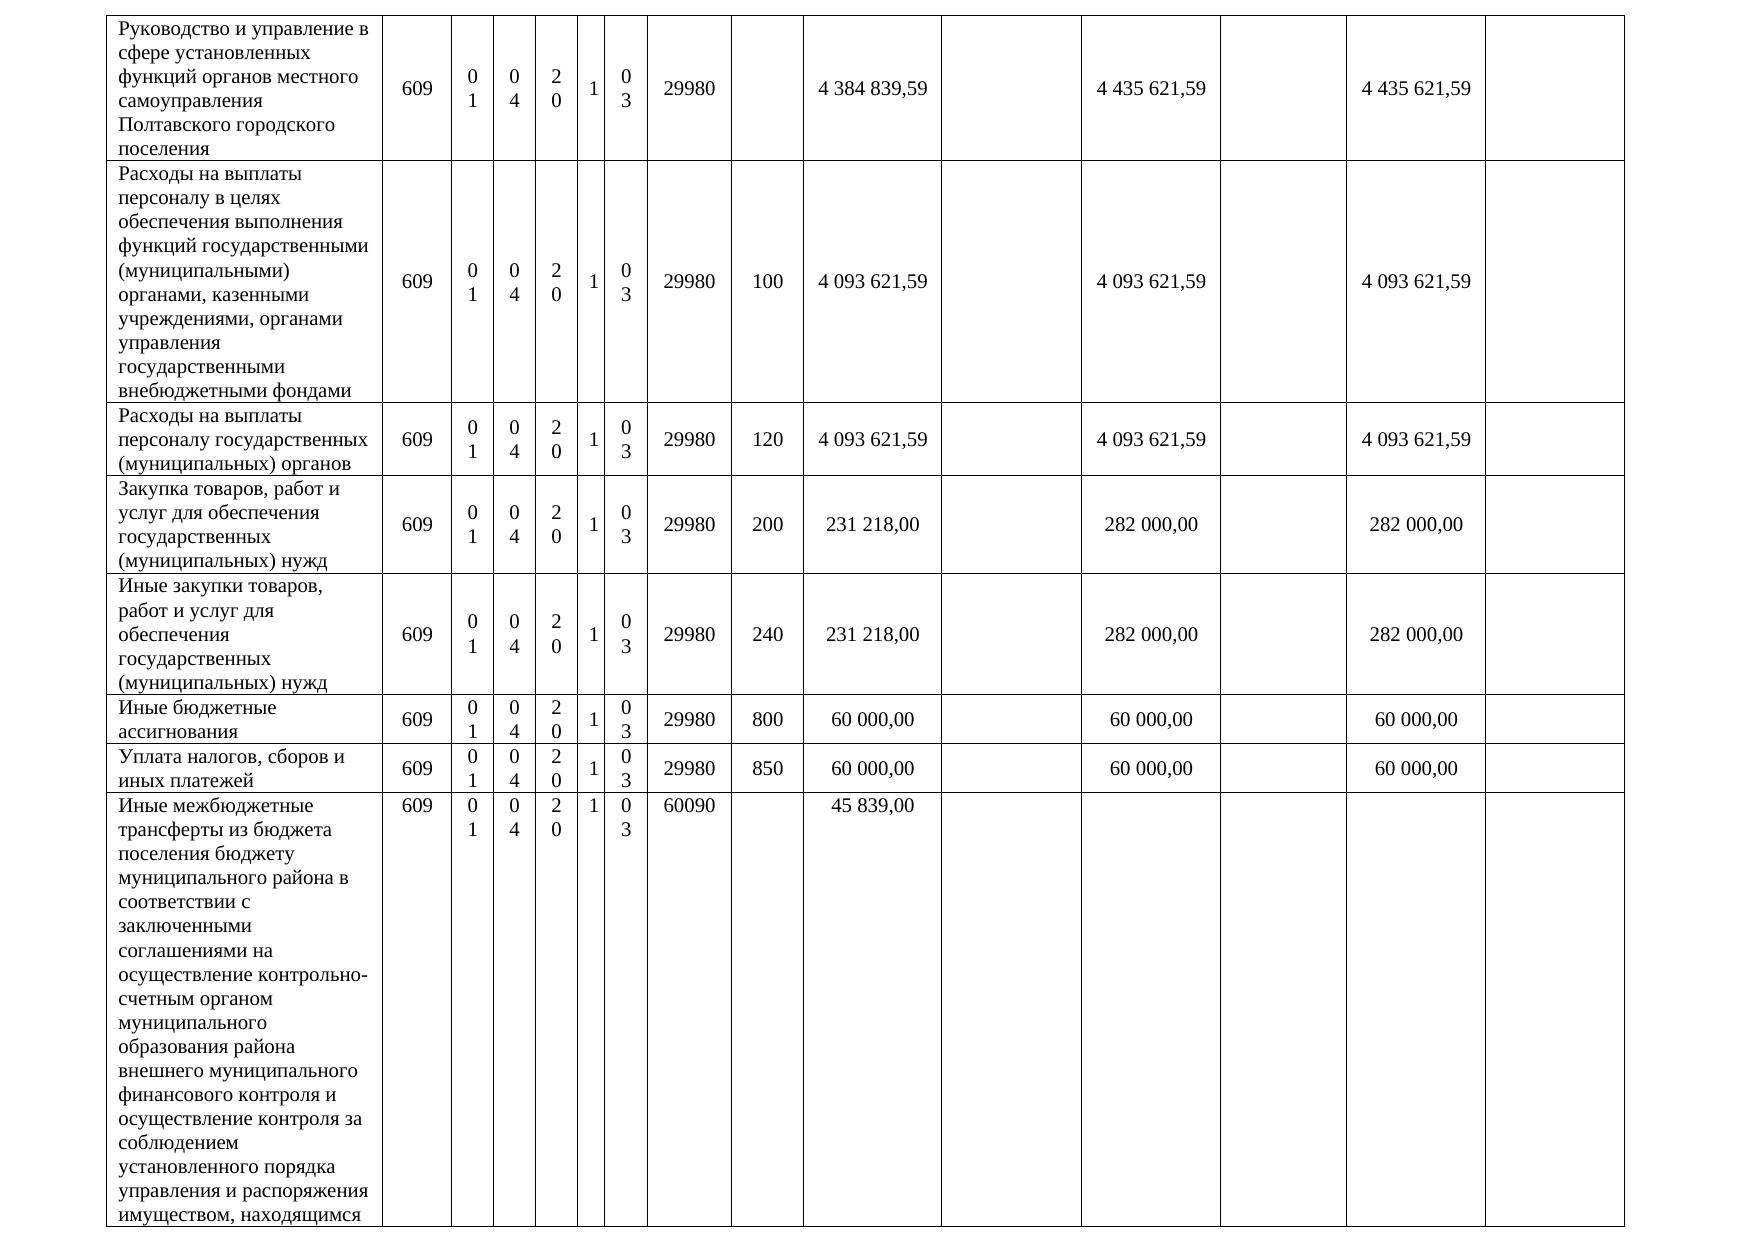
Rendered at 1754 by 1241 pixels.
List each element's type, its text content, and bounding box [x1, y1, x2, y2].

table_cell [1486, 476, 1624, 572]
table_cell 4 093 621,59 [1347, 161, 1485, 402]
table_cell 60 000,00 [804, 744, 941, 792]
table_cell Расходы на выплаты персоналу государственных (муниципальных) органов [107, 403, 382, 475]
table_cell 20 [536, 793, 577, 1226]
table_cell 1 [578, 793, 604, 1226]
table_cell 60 000,00 [1082, 695, 1220, 743]
table_cell 04 [494, 574, 535, 694]
table_cell 03 [605, 476, 647, 572]
table_cell 03 [605, 16, 647, 160]
table_cell 01 [452, 793, 493, 1226]
table_cell 29980 [648, 16, 731, 160]
table_cell [732, 16, 803, 160]
table_cell 03 [605, 744, 647, 792]
table_cell 609 [383, 744, 451, 792]
table_cell [942, 574, 1081, 694]
table_cell 20 [536, 695, 577, 743]
table_cell 609 [383, 161, 451, 402]
table_cell 4 435 621,59 [1082, 16, 1220, 160]
table_cell 4 093 621,59 [804, 161, 941, 402]
table_cell 1 [578, 161, 604, 402]
table_cell 01 [452, 695, 493, 743]
table_cell 850 [732, 744, 803, 792]
table_cell 03 [605, 161, 647, 402]
table_cell Расходы на выплаты персоналу в целях обеспечения выполнения функций государственными (муниципальными) органами, казенными учреждениями, органами управления государственными внебюджетными фондами [107, 161, 382, 402]
table_cell 04 [494, 744, 535, 792]
table_cell [1221, 476, 1346, 572]
table_cell 282 000,00 [1082, 574, 1220, 694]
table_cell 1 [578, 16, 604, 160]
table_cell 4 093 621,59 [804, 403, 941, 475]
table_cell 282 000,00 [1347, 574, 1485, 694]
table_cell 609 [383, 16, 451, 160]
table_cell [1082, 793, 1220, 1226]
table_cell 231 218,00 [804, 476, 941, 572]
table_cell [1221, 793, 1346, 1226]
table_cell [1221, 744, 1346, 792]
table_cell 60090 [648, 793, 731, 1226]
table_cell [942, 403, 1081, 475]
table_cell [942, 161, 1081, 402]
table_cell [1221, 574, 1346, 694]
table_cell 240 [732, 574, 803, 694]
table_cell 04 [494, 793, 535, 1226]
table_cell [732, 793, 803, 1226]
table_cell 20 [536, 16, 577, 160]
table_cell 01 [452, 476, 493, 572]
table_cell 60 000,00 [1347, 695, 1485, 743]
table_cell [1486, 793, 1624, 1226]
table_cell 29980 [648, 695, 731, 743]
table_cell 01 [452, 16, 493, 160]
table_cell 20 [536, 476, 577, 572]
table_cell [1221, 161, 1346, 402]
table_cell 20 [536, 574, 577, 694]
table_cell Иные закупки товаров, работ и услуг для обеспечения государственных (муниципальных) нужд [107, 574, 382, 694]
table_cell [942, 744, 1081, 792]
table_cell 60 000,00 [1082, 744, 1220, 792]
table_cell 04 [494, 16, 535, 160]
table_cell 609 [383, 574, 451, 694]
table_cell 04 [494, 403, 535, 475]
table_cell 29980 [648, 403, 731, 475]
table_cell [942, 16, 1081, 160]
table_cell 03 [605, 793, 647, 1226]
table_cell 609 [383, 695, 451, 743]
table_cell 03 [605, 695, 647, 743]
table_cell 01 [452, 574, 493, 694]
table_cell 04 [494, 476, 535, 572]
table_cell 4 093 621,59 [1347, 403, 1485, 475]
table_cell 01 [452, 161, 493, 402]
table_cell 4 384 839,59 [804, 16, 941, 160]
table_cell [942, 695, 1081, 743]
table_cell 1 [578, 574, 604, 694]
table_cell 04 [494, 695, 535, 743]
table_cell 29980 [648, 476, 731, 572]
table_cell 1 [578, 403, 604, 475]
table_cell 04 [494, 161, 535, 402]
table_cell 609 [383, 793, 451, 1226]
table_cell 4 093 621,59 [1082, 161, 1220, 402]
table_cell 03 [605, 403, 647, 475]
table_cell 03 [605, 574, 647, 694]
table_cell [942, 476, 1081, 572]
table_cell Закупка товаров, работ и услуг для обеспечения государственных (муниципальных) нужд [107, 476, 382, 572]
table_cell [1486, 16, 1624, 160]
table_cell [1347, 793, 1485, 1226]
table_cell [1486, 403, 1624, 475]
table_cell 60 000,00 [804, 695, 941, 743]
table_cell 20 [536, 161, 577, 402]
table_cell [1486, 744, 1624, 792]
table_cell [1486, 161, 1624, 402]
table_cell Руководство и управление в сфере установленных функций органов местного самоуправления Полтавского городского поселения [107, 16, 382, 160]
table_cell 20 [536, 403, 577, 475]
table_cell [1486, 695, 1624, 743]
table_cell 609 [383, 403, 451, 475]
table_cell 1 [578, 695, 604, 743]
table_cell [1486, 574, 1624, 694]
table_cell 1 [578, 476, 604, 572]
table_cell [1221, 695, 1346, 743]
table_cell 60 000,00 [1347, 744, 1485, 792]
table_cell 282 000,00 [1347, 476, 1485, 572]
table_cell 4 093 621,59 [1082, 403, 1220, 475]
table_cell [107, 793, 382, 1226]
table_cell 29980 [648, 574, 731, 694]
table_cell 29980 [648, 744, 731, 792]
table_cell [1221, 16, 1346, 160]
table_cell 282 000,00 [1082, 476, 1220, 572]
table_cell 1 [578, 744, 604, 792]
table_cell [1221, 403, 1346, 475]
table_cell 200 [732, 476, 803, 572]
table_cell 01 [452, 403, 493, 475]
table_cell 45 839,00 [804, 793, 941, 1226]
table_cell 29980 [648, 161, 731, 402]
table_cell Уплата налогов, сборов и иных платежей [107, 744, 382, 792]
table_cell 800 [732, 695, 803, 743]
table_cell [942, 793, 1081, 1226]
table_cell 20 [536, 744, 577, 792]
table_cell 4 435 621,59 [1347, 16, 1485, 160]
table_cell 120 [732, 403, 803, 475]
table_cell 100 [732, 161, 803, 402]
table_cell 609 [383, 476, 451, 572]
table_cell 01 [452, 744, 493, 792]
table_cell 231 218,00 [804, 574, 941, 694]
table_cell Иные бюджетные ассигнования [107, 695, 382, 743]
